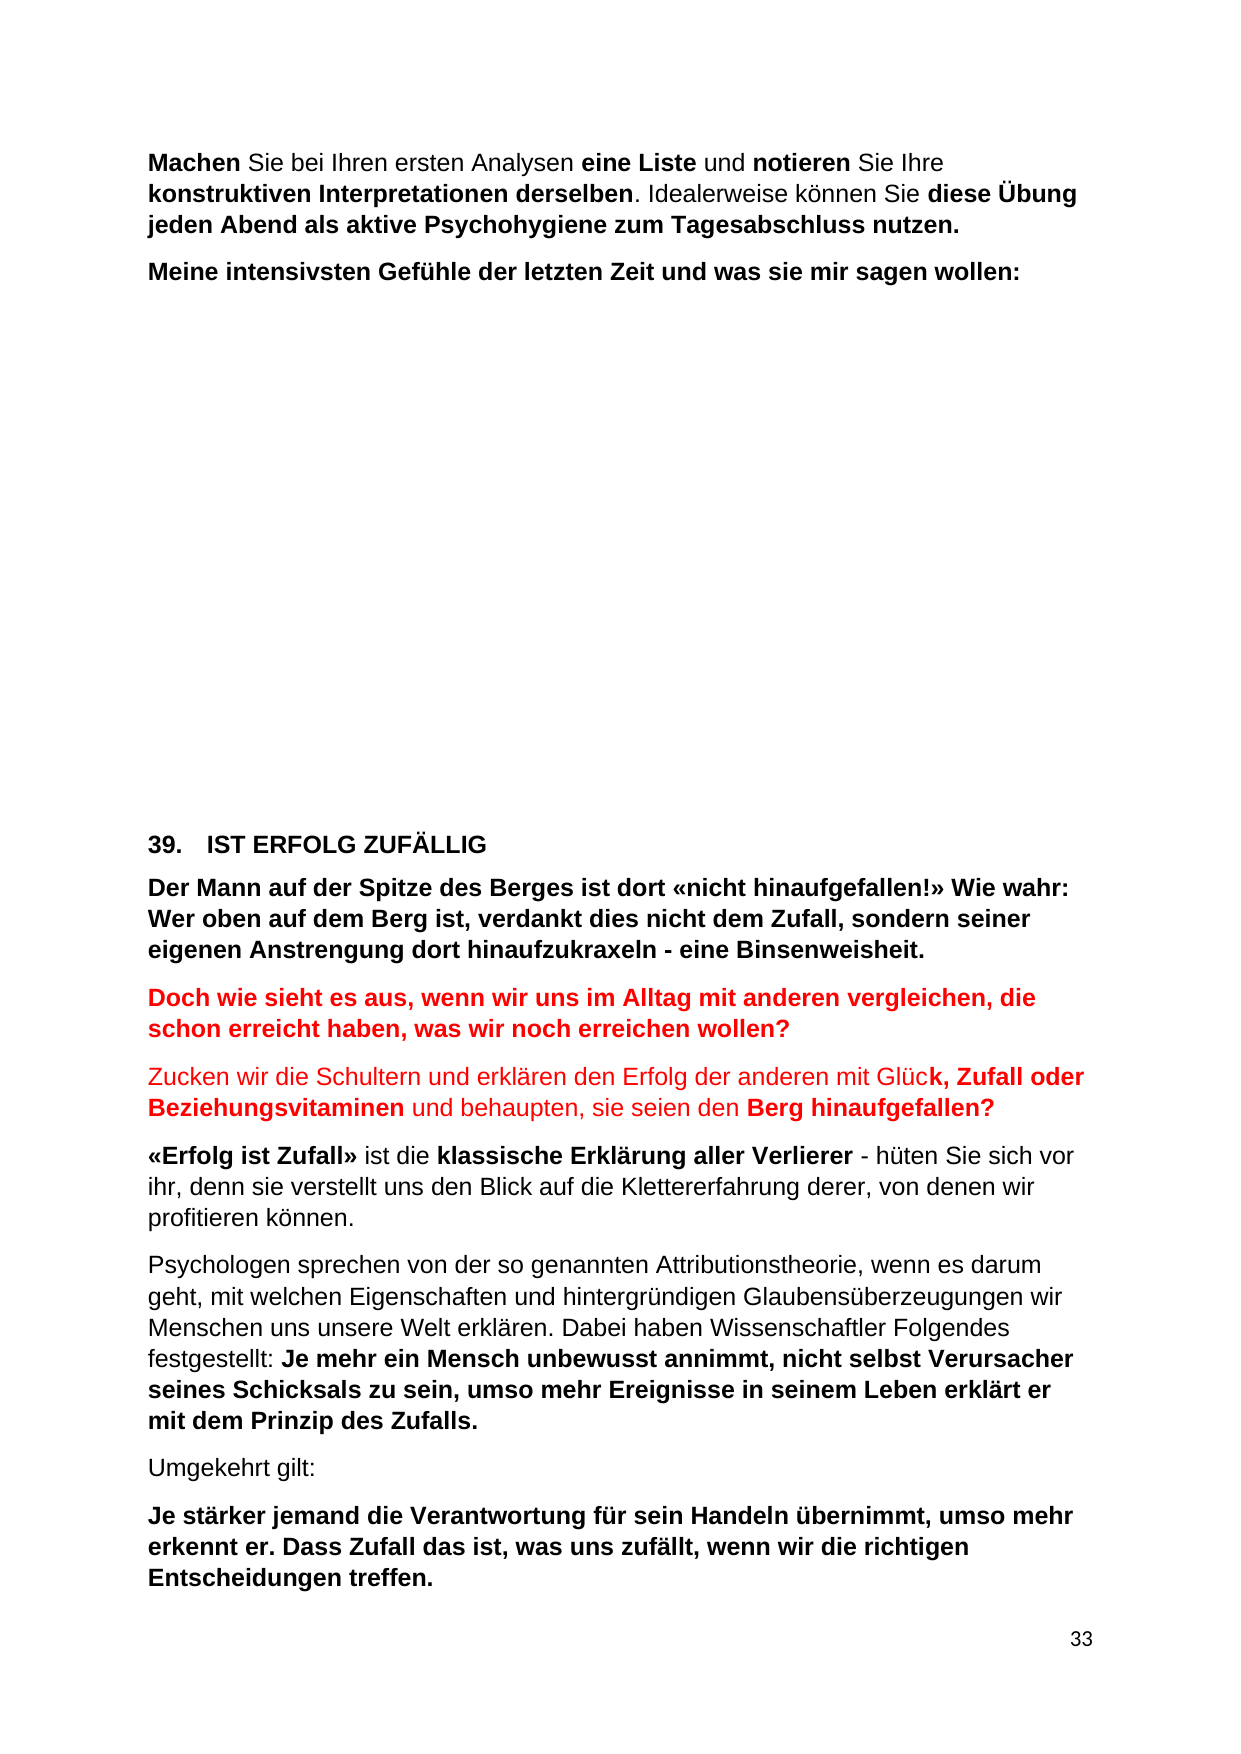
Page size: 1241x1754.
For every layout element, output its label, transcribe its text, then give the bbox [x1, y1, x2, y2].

text Zucken wir die Schultern und erklären den Erfolg der anderen mit Glück, Zufall oder Beziehungsvitaminen und behaupten, sie seien den Berg hinaufgefallen? [148, 1062, 1093, 1122]
text Machen Sie bei Ihren ersten Analysen eine Liste und notieren Sie Ihre konstruktiven Interpretationen derselben. Idealerweise können Sie diese Übung jeden Abend als aktive Psychohygiene zum Tagesabschluss nutzen. [148, 148, 1093, 238]
text Der Mann auf der Spitze des Berges ist dort «nicht hinaufgefallen!» Wie wahr: Wer oben auf dem Berg ist, verdankt dies nicht dem Zufall, sondern seiner eigenen Anstrengung dort hinaufzukraxeln - eine Binsenweisheit. [148, 873, 1093, 964]
text Umgekehrt gilt: [148, 1453, 1093, 1482]
text Je stärker jemand die Verantwortung für sein Handeln übernimmt, umso mehr erkennt er. Dass Zufall das ist, was uns zufällt, wenn wir die richtigen Entscheidungen treffen. [148, 1501, 1093, 1592]
text Psychologen sprechen von der so genannten Attributionstheorie, wenn es darum geht, mit welchen Eigenschaften und hintergründigen Glaubensüberzeugungen wir Menschen uns unsere Welt erklären. Dabei haben Wissenschaftler Folgendes festgestellt: Je mehr ein Mensch unbewusst annimmt, nicht selbst Verursacher seines Schicksals zu sein, umso mehr Ereignisse in seinem Leben erklärt er mit dem Prinzip des Zufalls. [148, 1251, 1093, 1434]
text Doch wie sieht es aus, wenn wir uns im Alltag mit anderen vergleichen, die schon erreicht haben, was wir noch erreichen wollen? [148, 983, 1093, 1043]
list Ist Erfolg zufällig [148, 830, 1093, 859]
text Meine intensivsten Gefühle der letzten Zeit und was sie mir sagen wollen: [148, 257, 1093, 286]
text «Erfolg ist Zufall» ist die klassische Erklärung aller Verlierer - hüten Sie sich vor ihr, denn sie verstellt uns den Blick auf die Klettererfahrung derer, von denen wir profitieren können. [148, 1141, 1093, 1232]
